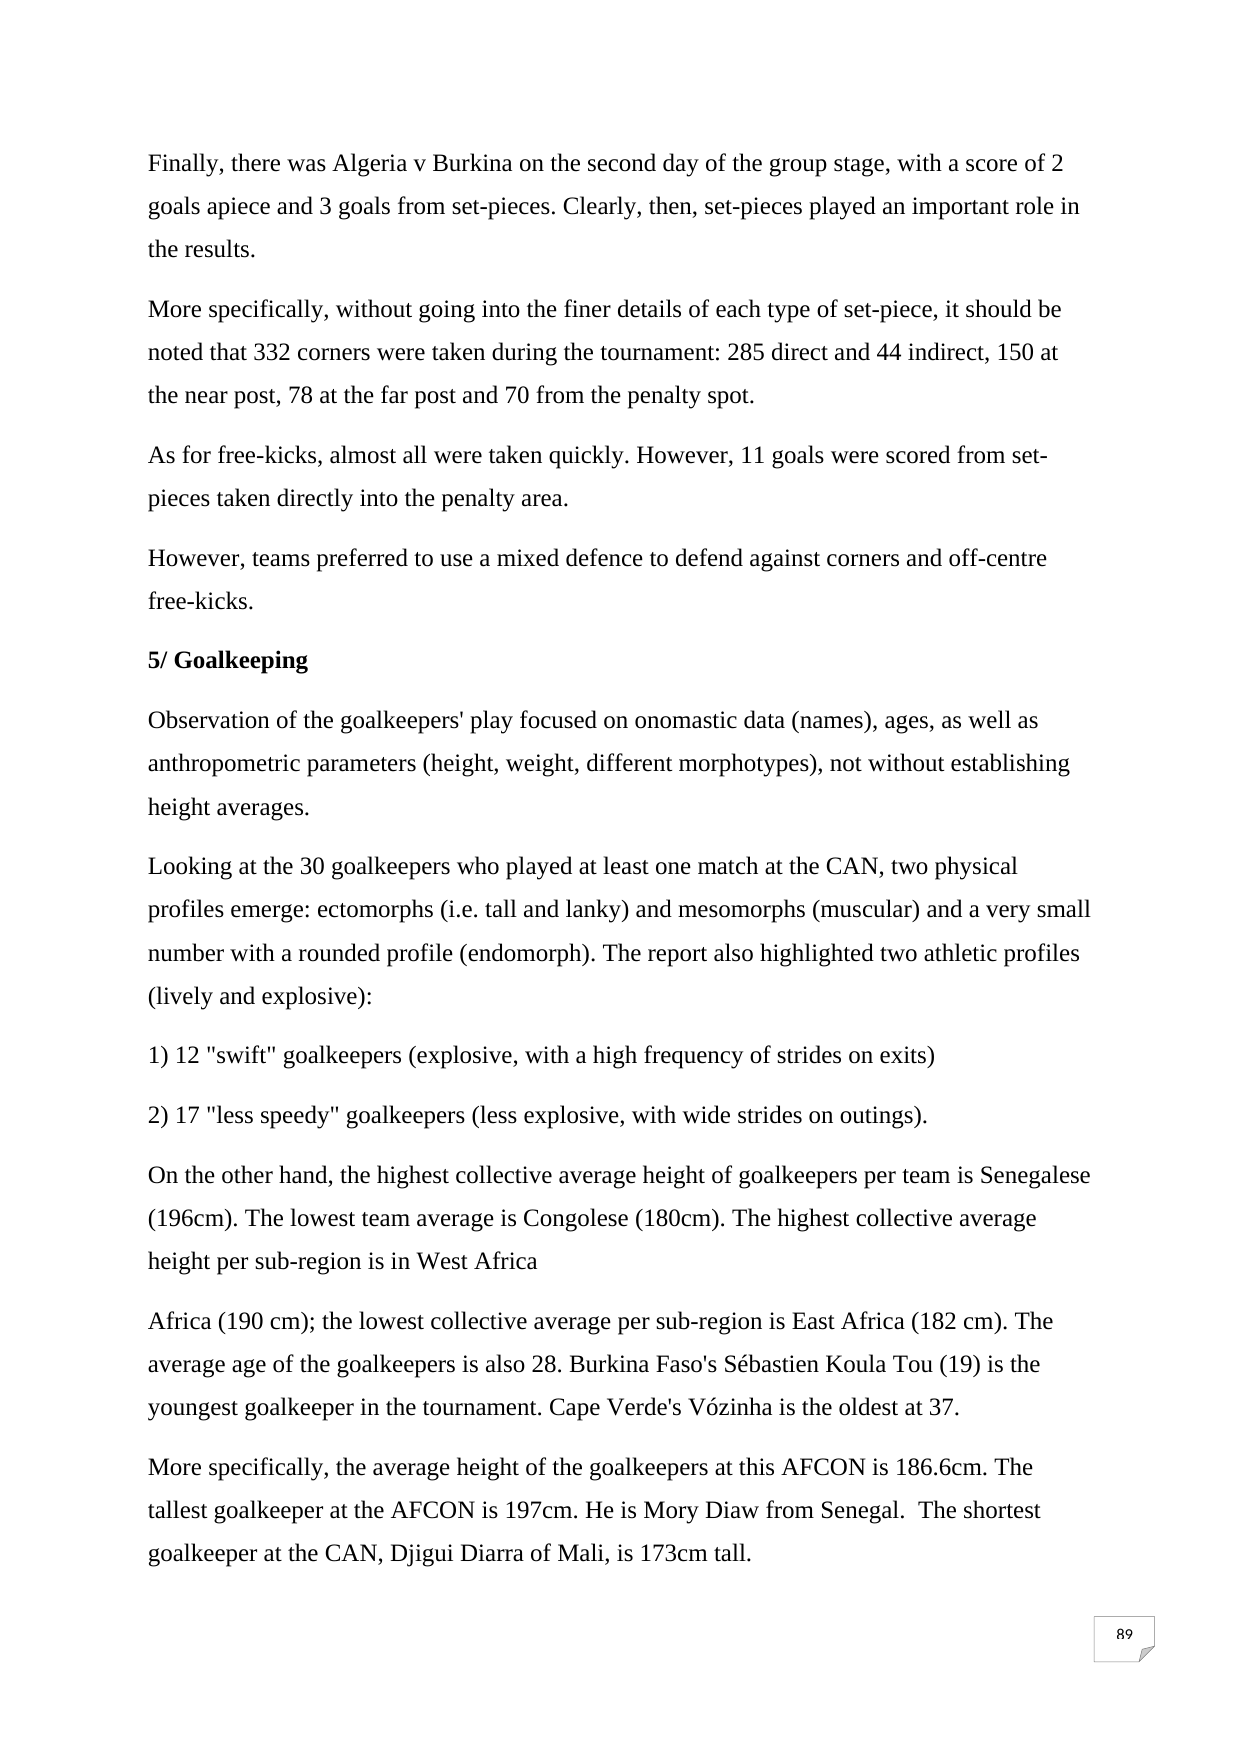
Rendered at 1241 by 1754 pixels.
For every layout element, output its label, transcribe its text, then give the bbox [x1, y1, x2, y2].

text However, teams preferred to use a mixed defence to defend against corners and off-centre free-kicks. [148, 543, 1093, 614]
text Observation of the goalkeepers' play focused on onomastic data (names), ages, as well as anthropometric parameters (height, weight, different morphotypes), not without establishing height averages. [148, 705, 1093, 820]
text 1) 12 "swift" goalkeepers (explosive, with a high frequency of strides on exits) [148, 1041, 1093, 1069]
text As for free-kicks, almost all were taken quickly. However, 11 goals were scored from set-pieces taken directly into the penalty area. [148, 440, 1093, 512]
text 5/ Goalkeeping [148, 646, 1093, 674]
text On the other hand, the highest collective average height of goalkeepers per team is Senegalese (196cm). The lowest team average is Congolese (180cm). The highest collective average height per sub-region is in West Africa [148, 1160, 1093, 1275]
text 2) 17 "less speedy" goalkeepers (less explosive, with wide strides on outings). [148, 1100, 1093, 1129]
text Finally, there was Algeria v Burkina on the second day of the group stage, with a score of 2 goals apiece and 3 goals from set-pieces. Clearly, then, set-pieces played an important role in the results. [148, 148, 1093, 263]
text Looking at the 30 goalkeepers who played at least one match at the CAN, two physical profiles emerge: ectomorphs (i.e. tall and lanky) and mesomorphs (muscular) and a very small number with a rounded profile (endomorph). The report also highlighted two athletic profiles (lively and explosive): [148, 851, 1093, 1009]
text More specifically, the average height of the goalkeepers at this AFCON is 186.6cm. The tallest goalkeeper at the AFCON is 197cm. He is Mory Diaw from Senegal. The shortest goalkeeper at the CAN, Djigui Diarra of Mali, is 173cm tall. [148, 1452, 1093, 1567]
text Africa (190 cm); the lowest collective average per sub-region is East Africa (182 cm). The average age of the goalkeepers is also 28. Burkina Faso's Sébastien Koula Tou (19) is the youngest goalkeeper in the tournament. Cape Verde's Vózinha is the oldest at 37. [148, 1306, 1093, 1421]
text More specifically, without going into the finer details of each type of set-piece, it should be noted that 332 corners were taken during the tournament: 285 direct and 44 indirect, 150 at the near post, 78 at the far post and 70 from the penalty spot. [148, 294, 1093, 409]
